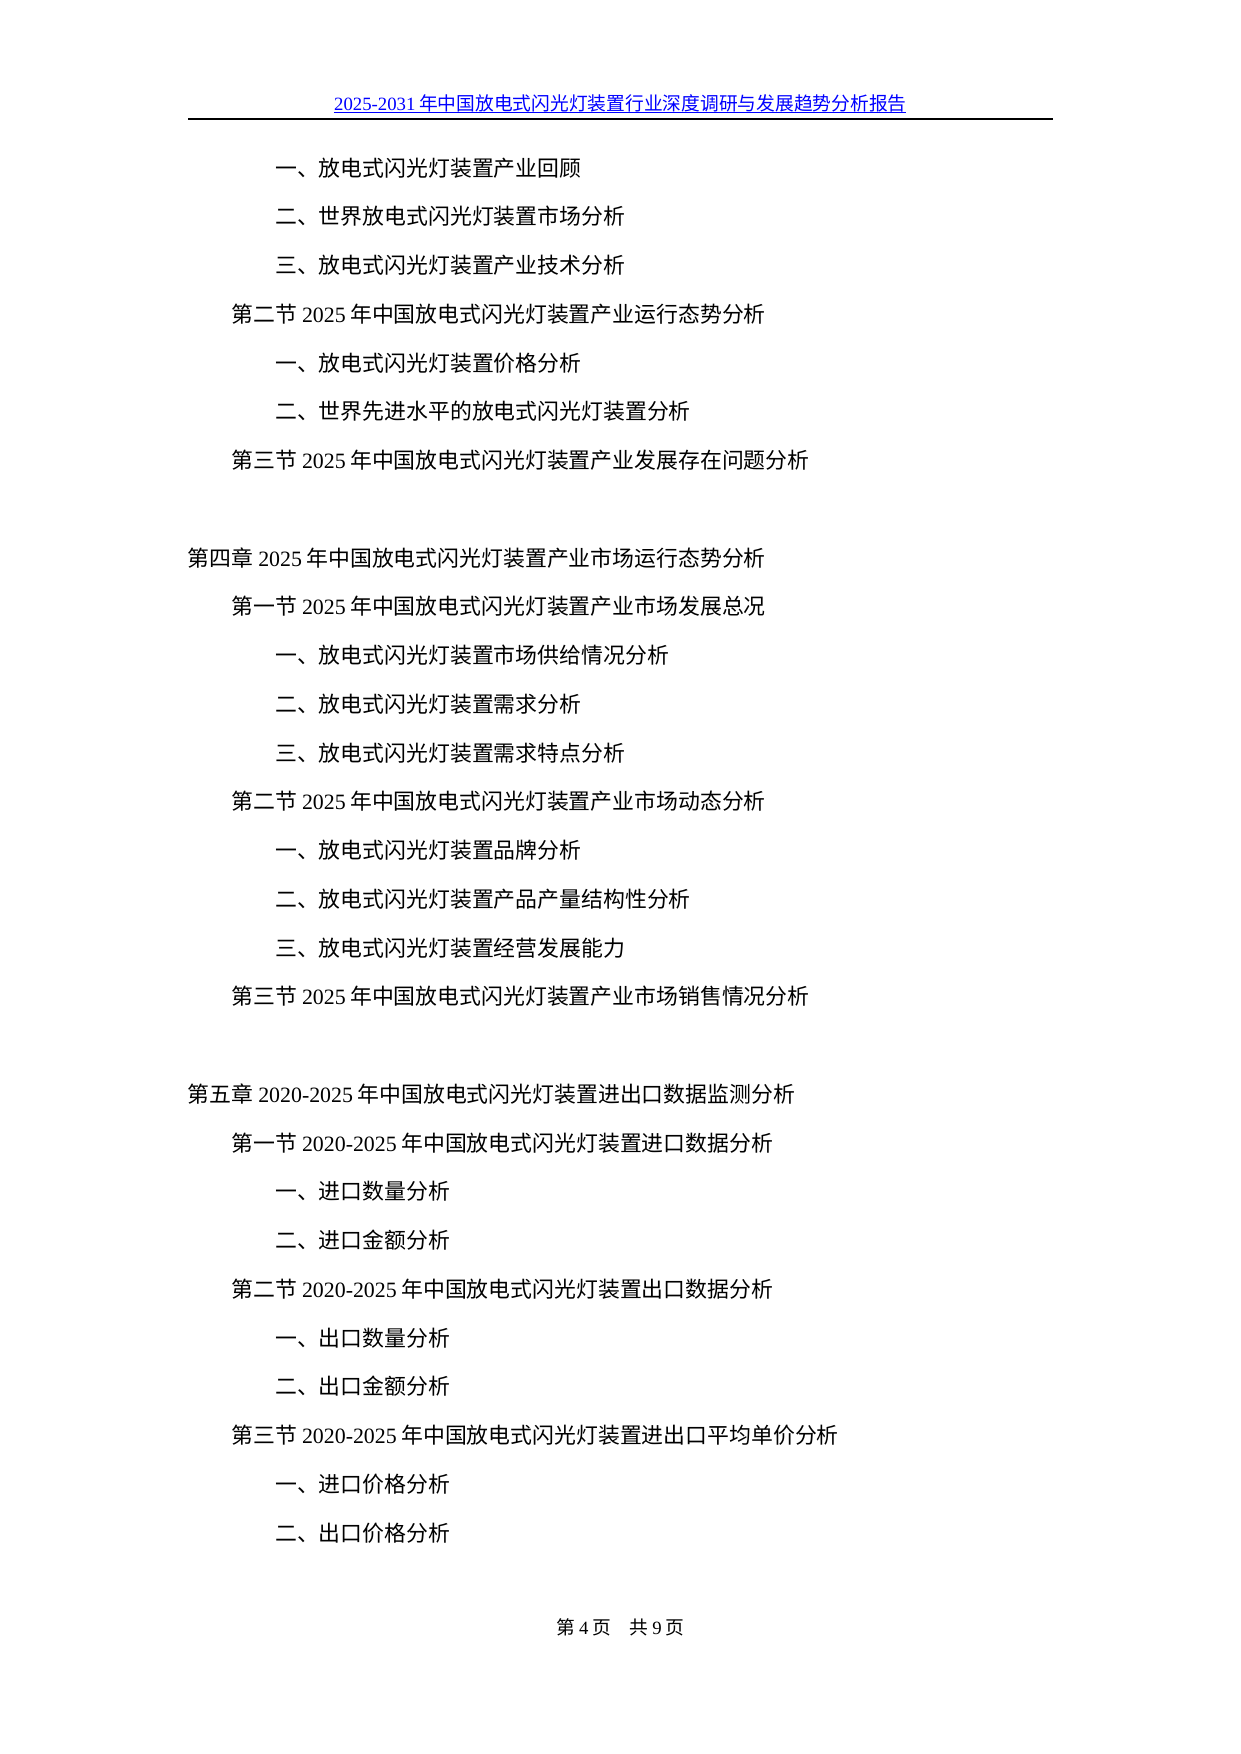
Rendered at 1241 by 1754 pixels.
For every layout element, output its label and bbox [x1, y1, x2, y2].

text [187, 150, 1053, 1548]
